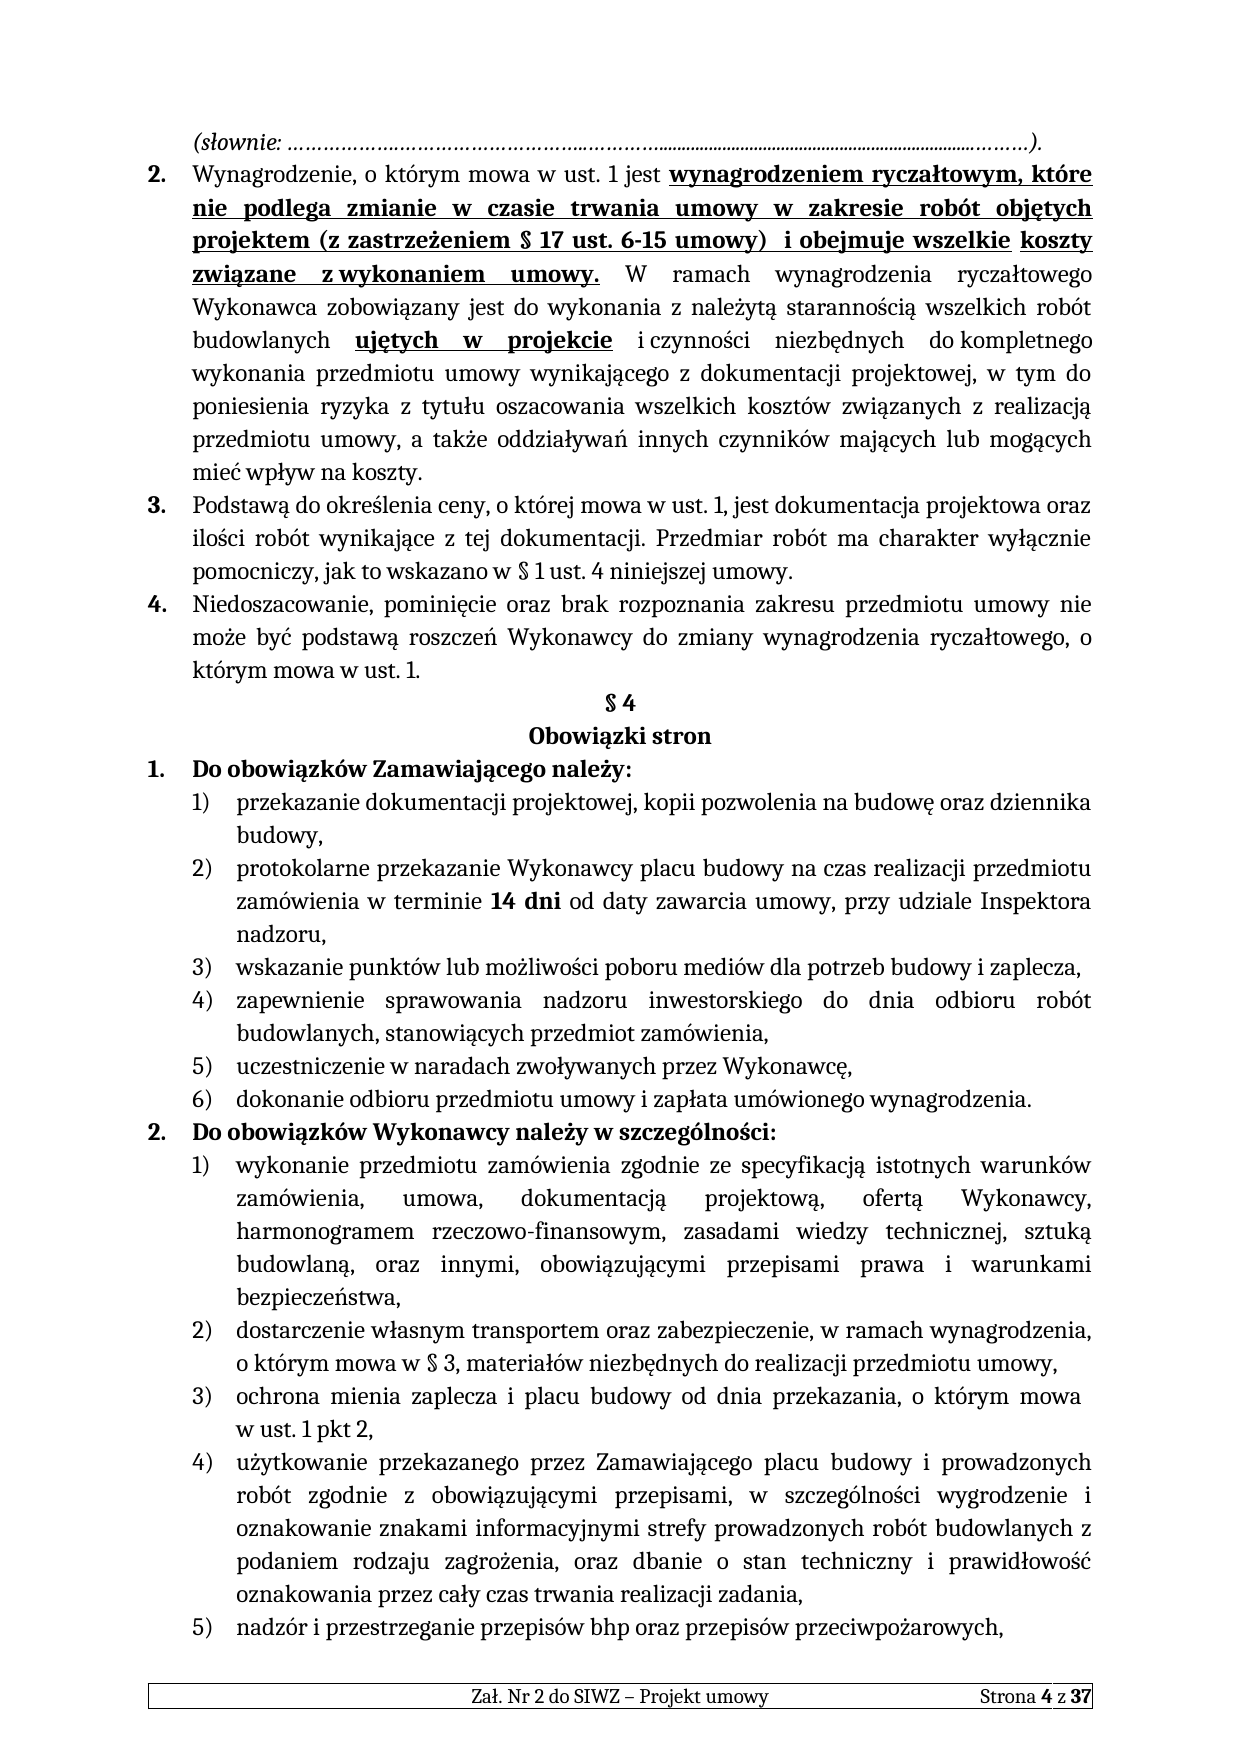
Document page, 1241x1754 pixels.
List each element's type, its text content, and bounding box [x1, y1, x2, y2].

list ochrona mienia zaplecza i placu budowy od dnia przekazania, o którym mowa w ust. 1 pkt 2, [192, 1382, 1093, 1444]
list wskazanie punktów lub możliwości poboru mediów dla potrzeb budowy i zaplecza, [192, 953, 1093, 982]
list Wynagrodzenie, o którym mowa w ust. 1 jest wynagrodzeniem ryczałtowym, które nie podlega zmianie w czasie trwania umowy w zakresie robót objętych projektem (z zastrzeżeniem § 17 ust. 6-15 umowy) i obejmuje wszelkie koszty związane z wykonaniem umowy. W ramach wynagrodzenia ryczałtowego Wykonawca zobowiązany jest do wykonania z należytą starannością wszelkich robót budowlanych ujętych w projekcie i czynności niezbędnych do kompletnego wykonania przedmiotu umowy wynikającego z dokumentacji projektowej, w tym do poniesienia ryzyka z tytułu oszacowania wszelkich kosztów związanych z realizacją przedmiotu umowy, a także oddziaływań innych czynników mających lub mogących mieć wpływ na koszty. [148, 160, 1093, 486]
list Do obowiązków Zamawiającego należy: [148, 755, 1093, 783]
list użytkowanie przekazanego przez Zamawiającego placu budowy i prowadzonych robót zgodnie z obowiązującymi przepisami, w szczególności wygrodzenie i oznakowanie znakami informacyjnymi strefy prowadzonych robót budowlanych z podaniem rodzaju zagrożenia, oraz dbanie o stan techniczny i prawidłowość oznakowania przez cały czas trwania realizacji zadania, [192, 1448, 1093, 1609]
text Obowiązki stron [148, 722, 1093, 751]
list uczestniczenie w naradach zwoływanych przez Wykonawcę, [192, 1052, 1093, 1081]
list dokonanie odbioru przedmiotu umowy i zapłata umówionego wynagrodzenia. [192, 1085, 1093, 1114]
list zapewnienie sprawowania nadzoru inwestorskiego do dnia odbioru robót budowlanych, stanowiących przedmiot zamówienia, [192, 986, 1093, 1048]
list przekazanie dokumentacji projektowej, kopii pozwolenia na budowę oraz dziennika budowy, [192, 788, 1093, 849]
list wykonanie przedmiotu zamówienia zgodnie ze specyfikacją istotnych warunków zamówienia, umowa, dokumentacją projektową, ofertą Wykonawcy, harmonogramem rzeczowo-finansowym, zasadami wiedzy technicznej, sztuką budowlaną, oraz innymi, obowiązującymi przepisami prawa i warunkami bezpieczeństwa, [192, 1151, 1093, 1312]
text (słownie: ……………….…………………………..…………......................................................................………). [192, 127, 1093, 156]
list protokolarne przekazanie Wykonawcy placu budowy na czas realizacji przedmiotu zamówienia w terminie 14 dni od daty zawarcia umowy, przy udziale Inspektora nadzoru, [192, 854, 1093, 949]
text § 4 [148, 689, 1093, 717]
list Niedoszacowanie, pominięcie oraz brak rozpoznania zakresu przedmiotu umowy nie może być podstawą roszczeń Wykonawcy do zmiany wynagrodzenia ryczałtowego, o którym mowa w ust. 1. [148, 590, 1093, 684]
list dostarczenie własnym transportem oraz zabezpieczenie, w ramach wynagrodzenia, o którym mowa w § 3, materiałów niezbędnych do realizacji przedmiotu umowy, [192, 1316, 1093, 1378]
list Do obowiązków Wykonawcy należy w szczególności: [148, 1118, 1093, 1147]
list Podstawą do określenia ceny, o której mowa w ust. 1, jest dokumentacja projektowa oraz ilości robót wynikające z tej dokumentacji. Przedmiar robót ma charakter wyłącznie pomocniczy, jak to wskazano w § 1 ust. 4 niniejszej umowy. [148, 491, 1093, 585]
list nadzór i przestrzeganie przepisów bhp oraz przepisów przeciwpożarowych, [192, 1613, 1093, 1642]
